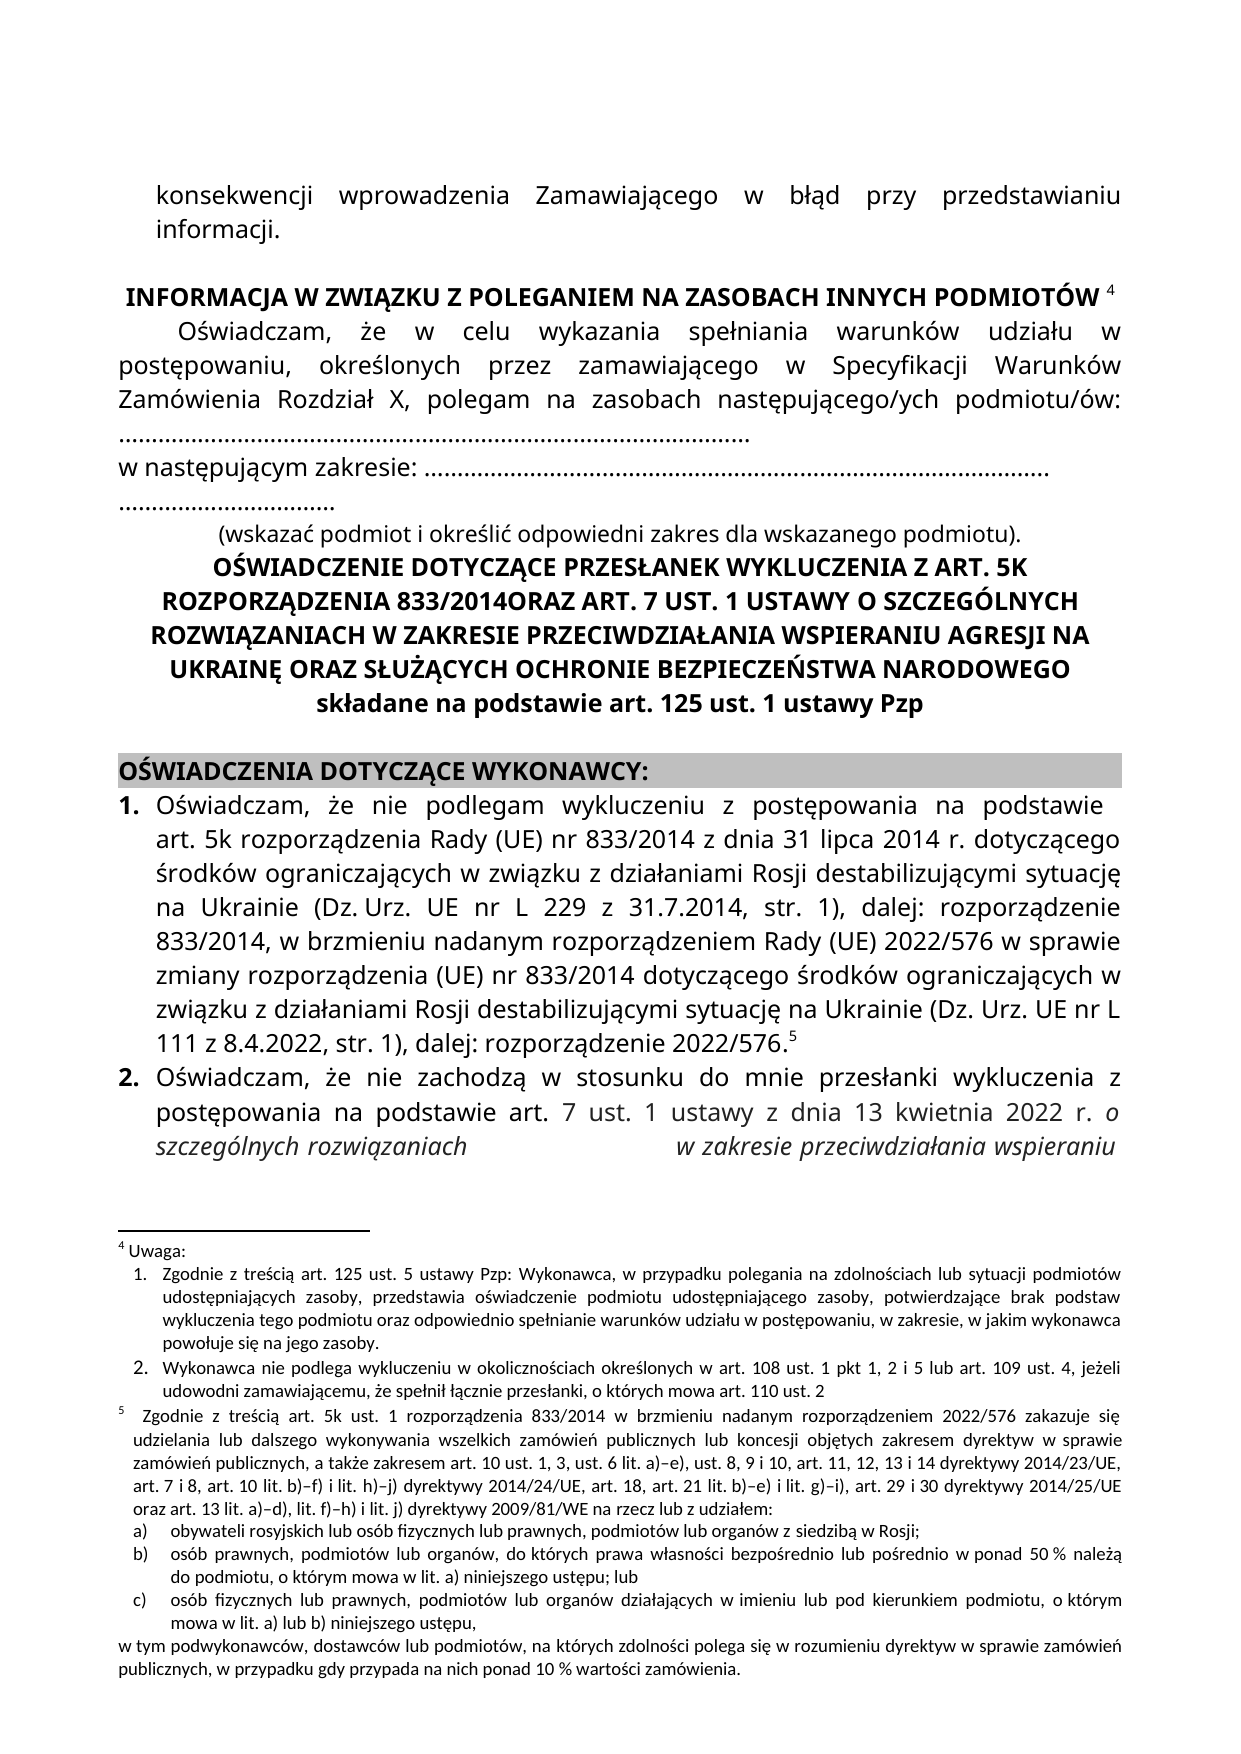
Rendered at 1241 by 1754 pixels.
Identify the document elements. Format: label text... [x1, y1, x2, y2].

list (wskazać podmiot i określić odpowiedni zakres dla wskazanego podmiotu). [118, 518, 1122, 549]
list Oświadczam, że nie podlegam wykluczeniu z postępowania na podstawie art. 5k rozporządzenia Rady (UE) nr 833/2014 z dnia 31 lipca 2014 r. dotyczącego środków ograniczających w związku z działaniami Rosji destabilizującymi sytuację na Ukrainie (Dz. Urz. UE nr L 229 z 31.7.2014, str. 1), dalej: rozporządzenie 833/2014, w brzmieniu nadanym rozporządzeniem Rady (UE) 2022/576 w sprawie zmiany rozporządzenia (UE) nr 833/2014 dotyczącego środków ograniczających w związku z działaniami Rosji destabilizującymi sytuację na Ukrainie (Dz. Urz. UE nr L 111 z 8.4.2022, str. 1), dalej: rozporządzenie 2022/576. [118, 788, 1122, 1060]
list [118, 177, 1122, 245]
list INFORMACJA W ZWIĄZKU Z POLEGANIEM NA ZASOBACH INNYCH PODMIOTÓW [118, 279, 1122, 313]
list OŚWIADCZENIE DOTYCZĄCE PRZESŁANEK WYKLUCZENIA Z ART. 5K ROZPORZĄDZENIA 833/2014ORAZ ART. 7 UST. 1 USTAWY o szczególnych rozwiązaniach w zakresie przeciwdziałania wspieraniu agresji na Ukrainę oraz służących ochronie bezpieczeństwa narodowego składane na podstawie art. 125 ust. 1 ustawy Pzp [118, 549, 1122, 719]
list Oświadczam, że nie zachodzą w stosunku do mnie przesłanki wykluczenia z postępowania na podstawie art. 7 ust. 1 ustawy z dnia 13 kwietnia 2022 r. o szczególnych rozwiązaniach w zakresie przeciwdziałania wspieraniu agresji na Ukrainę oraz służących ochronie bezpieczeństwa narodowego (Dz. U. poz. 835). [118, 1060, 1122, 1162]
list Oświadczam, że w celu wykazania spełniania warunków udziału w postępowaniu, określonych przez zamawiającego w Specyfikacji Warunków Zamówienia Rozdział X, polegam na zasobach następującego/ych podmiotu/ów: …………………………………………………………………………………… [118, 313, 1122, 450]
list w następującym zakresie: …………………………………………………………………………………..…………………………… [118, 450, 1122, 518]
text OŚWIADCZENIA DOTYCZĄCE WYKONAWCY: [118, 753, 1122, 788]
